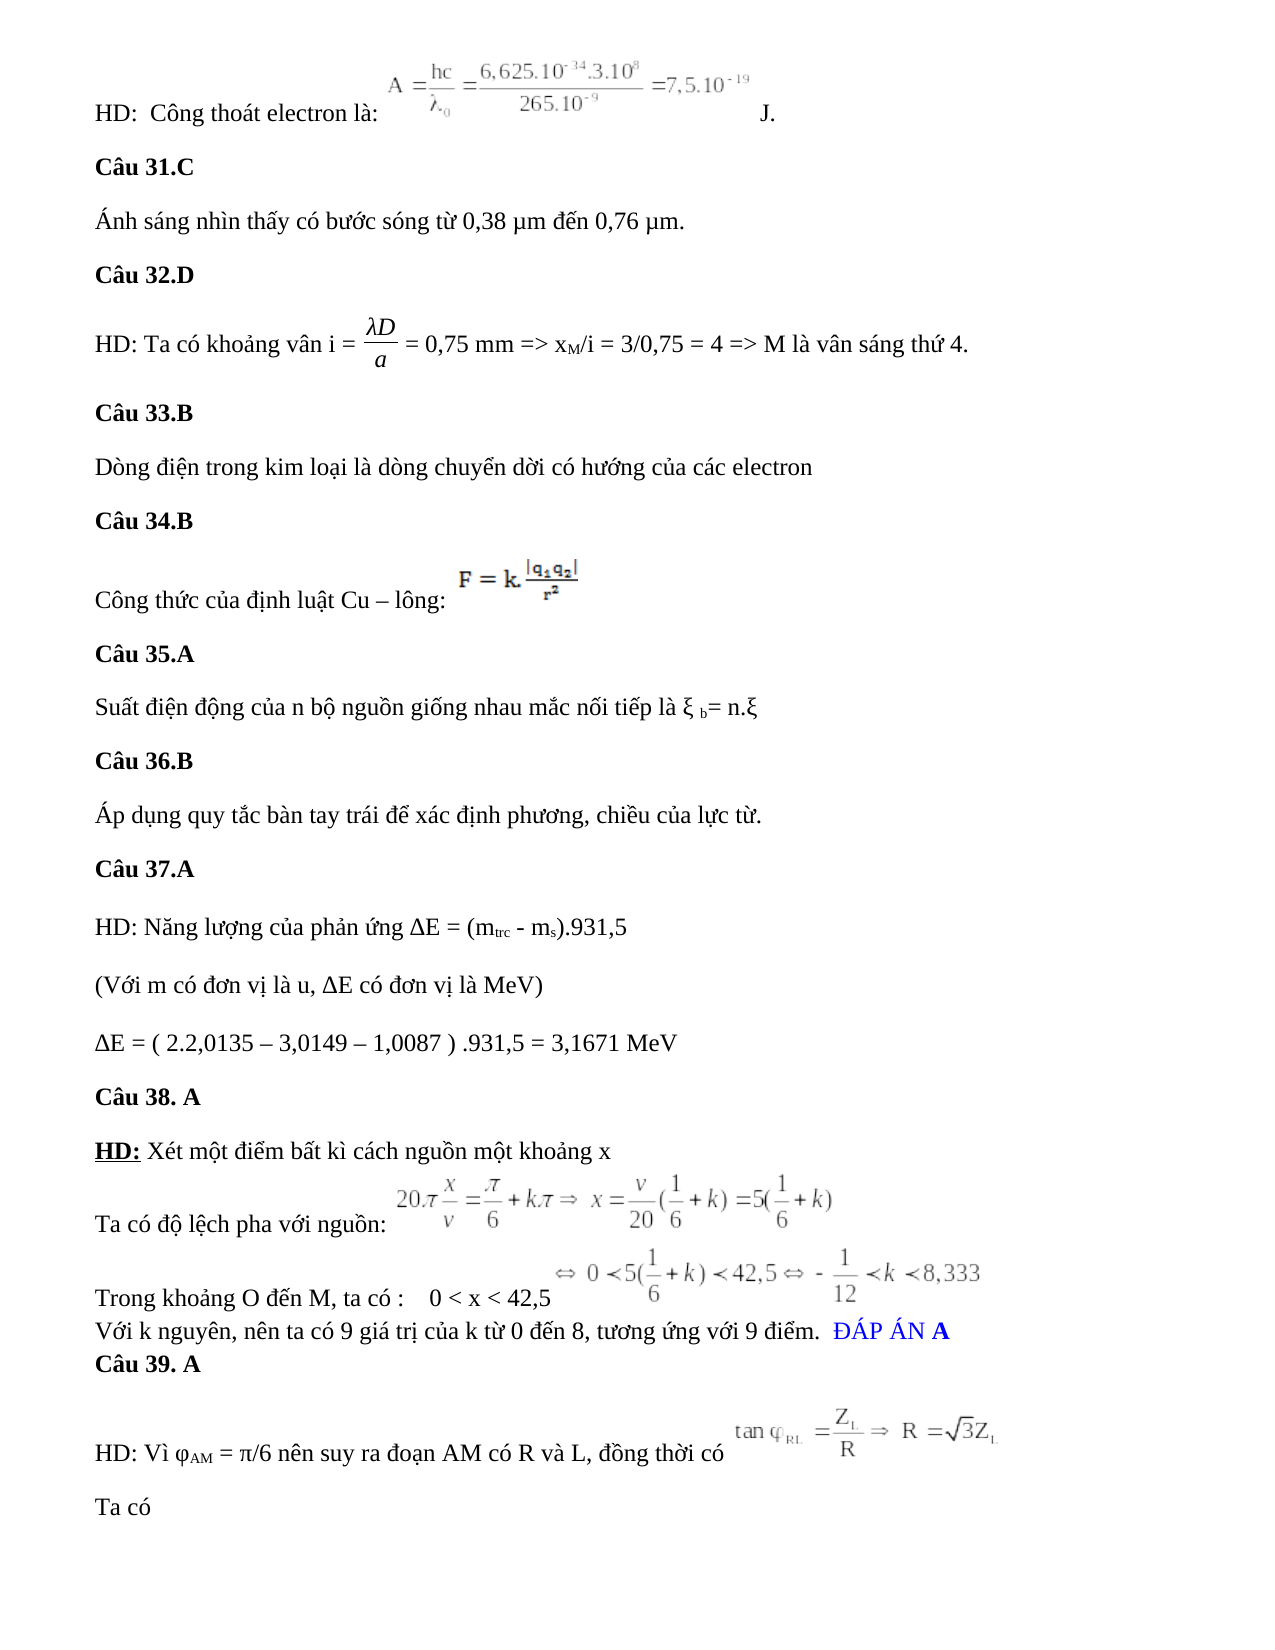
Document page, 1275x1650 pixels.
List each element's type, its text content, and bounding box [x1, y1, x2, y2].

text Áp dụng quy tắc bàn tay trái để xác định phương, chiều của lực từ. [94, 800, 1181, 829]
text ∆E = ( 2.2,0135 – 3,0149 – 1,0087 ) .931,5 = 3,1671 MeV [94, 1028, 1181, 1057]
text Câu 31.C [94, 152, 1181, 181]
text Câu 39. A [94, 1349, 1181, 1378]
text Câu 38. A [94, 1082, 1181, 1111]
text Ánh sáng nhìn thấy có bước sóng từ 0,38 µm đến 0,76 µm. [94, 206, 1181, 235]
text Trong khoảng O đến M, ta có : 0 < x < 42,5 [94, 1243, 1181, 1312]
text Suất điện động của n bộ nguồn giống nhau mắc nối tiếp là ξ b= n.ξ [94, 692, 1181, 721]
text HD: Vì φAM = π/6 nên suy ra đoạn AM có R và L, đồng thời có [94, 1403, 1181, 1466]
text HD: Công thoát electron là: J. [94, 53, 1181, 127]
text HD: Xét một điểm bất kì cách nguồn một khoảng x [94, 1136, 1181, 1164]
text Câu 36.B [94, 746, 1181, 775]
text Với k nguyên, nên ta có 9 giá trị của k từ 0 đến 8, tương ứng với 9 điểm. ĐÁP ÁN A [94, 1316, 1181, 1345]
picture [452, 559, 578, 608]
text Ta có [94, 1492, 1181, 1520]
text HD: Năng lượng của phản ứng ∆E = (mtrc - ms).931,5 [94, 912, 1181, 941]
text Ta có độ lệch pha với nguồn: [94, 1169, 1181, 1238]
text Câu 33.B [94, 398, 1181, 427]
text Câu 34.B [94, 506, 1181, 534]
text Câu 35.A [94, 639, 1181, 667]
text Câu 32.D [94, 260, 1181, 289]
text Câu 37.A [94, 854, 1181, 883]
text Dòng điện trong kim loại là dòng chuyển dời có hướng của các electron [94, 452, 1181, 481]
text Công thức của định luật Cu – lông: [94, 559, 1181, 613]
text HD: Ta có khoảng vân i = = 0,75 mm => xM/i = 3/0,75 = 4 => M là vân sáng thứ 4. [94, 314, 1181, 373]
text (Với m có đơn vị là u, ∆E có đơn vị là MeV) [94, 970, 1181, 999]
